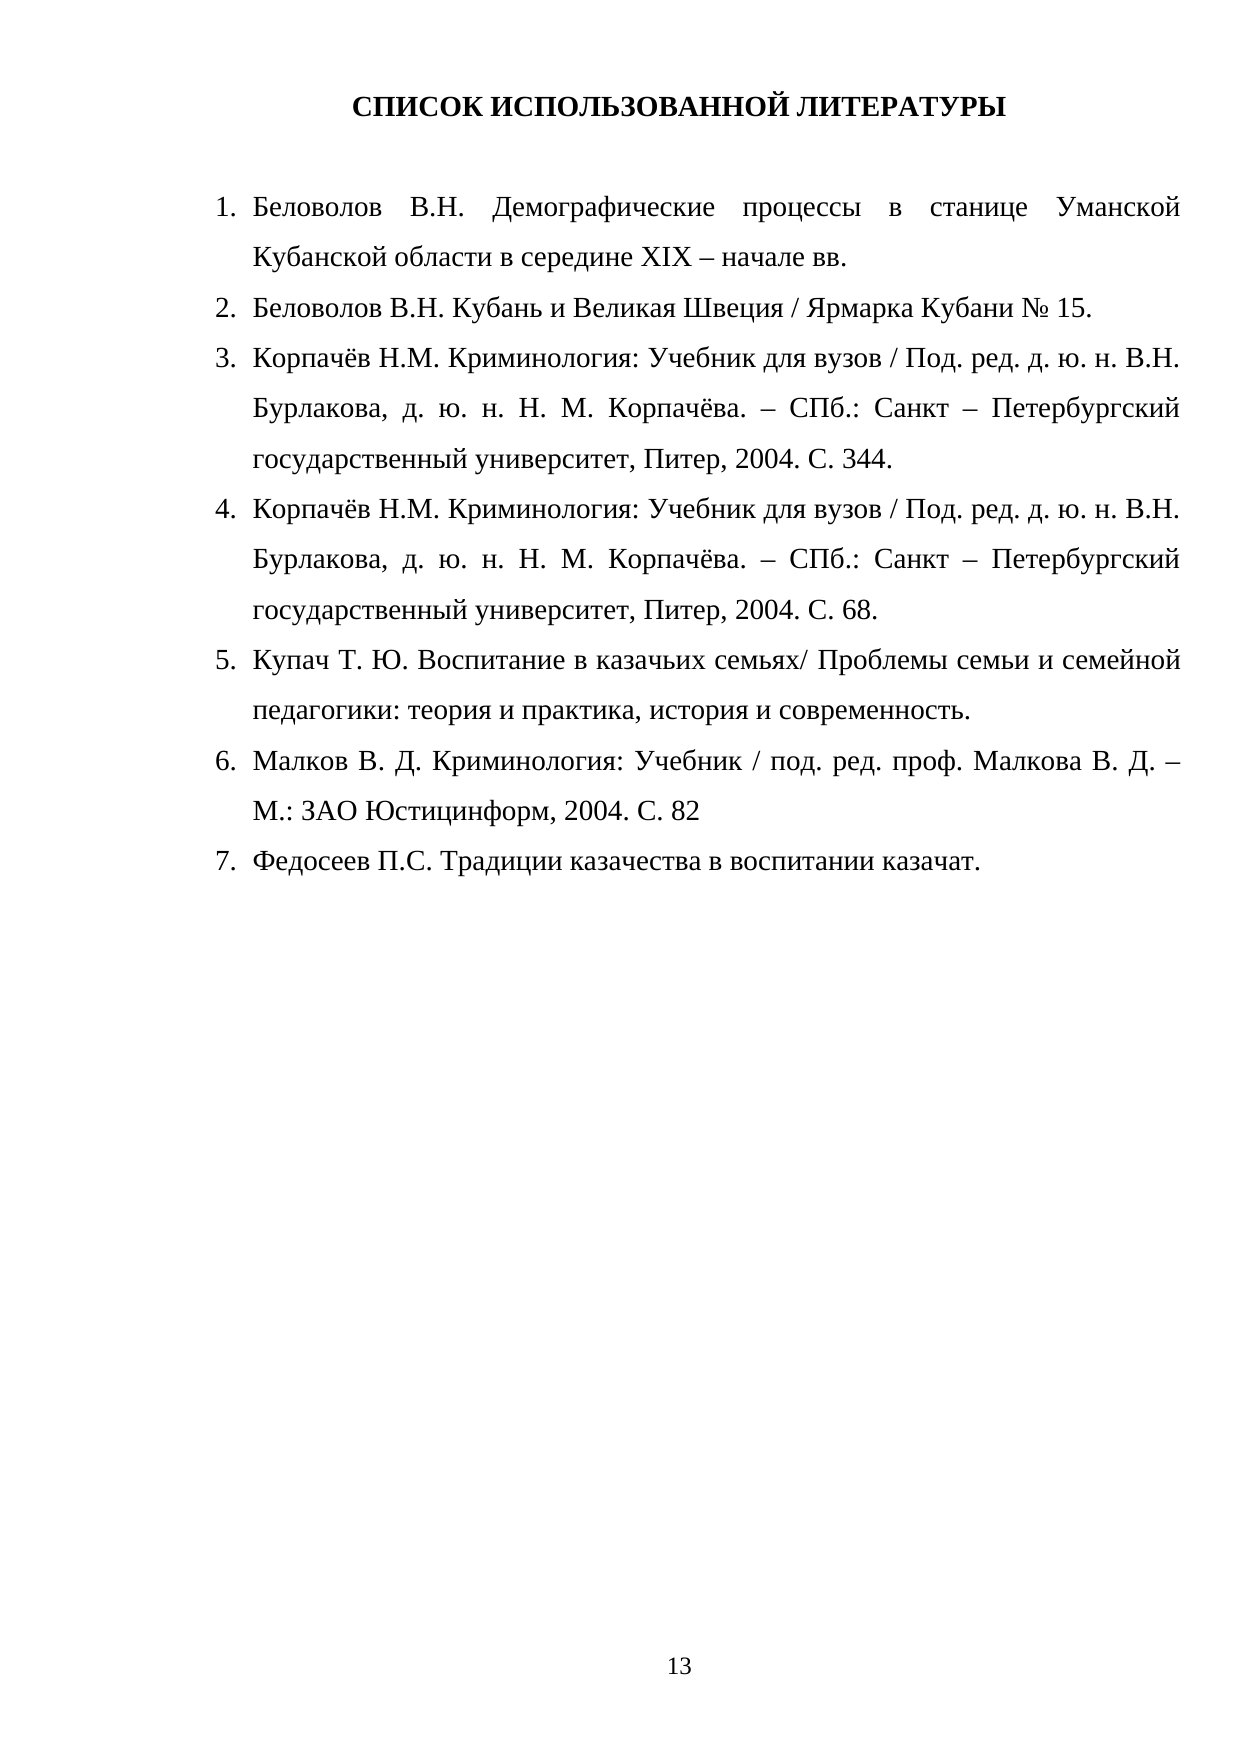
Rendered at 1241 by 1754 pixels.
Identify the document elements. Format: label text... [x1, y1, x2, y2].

text СПИСОК ИСПОЛЬЗОВАННОЙ ЛИТЕРАТУРЫ [177, 89, 1181, 122]
list Федосеев П.С. Традиции казачества в воспитании казачат. [215, 843, 1181, 877]
list Беловолов В.Н. Демографические процессы в станице Уманской Кубанской области в середине XIX – начале вв. [215, 189, 1181, 273]
list Корпачёв Н.М. Криминология: Учебник для вузов / Под. ред. д. ю. н. В.Н. Бурлакова, д. ю. н. Н. М. Корпачёва. – СПб.: Санкт – Петербургский государственный университет, Питер, 2004. С. 344. [215, 340, 1181, 474]
list Купач Т. Ю. Воспитание в казачьих семьях/ Проблемы семьи и семейной педагогики: теория и практика, история и современность. [215, 642, 1181, 726]
list Беловолов В.Н. Кубань и Великая Швеция / Ярмарка Кубани № 15. [215, 290, 1181, 323]
list Малков В. Д. Криминология: Учебник / под. ред. проф. Малкова В. Д. – М.: ЗАО Юстицинформ, 2004. С. 82 [215, 743, 1181, 827]
list Корпачёв Н.М. Криминология: Учебник для вузов / Под. ред. д. ю. н. В.Н. Бурлакова, д. ю. н. Н. М. Корпачёва. – СПб.: Санкт – Петербургский государственный университет, Питер, 2004. С. 68. [215, 491, 1181, 625]
